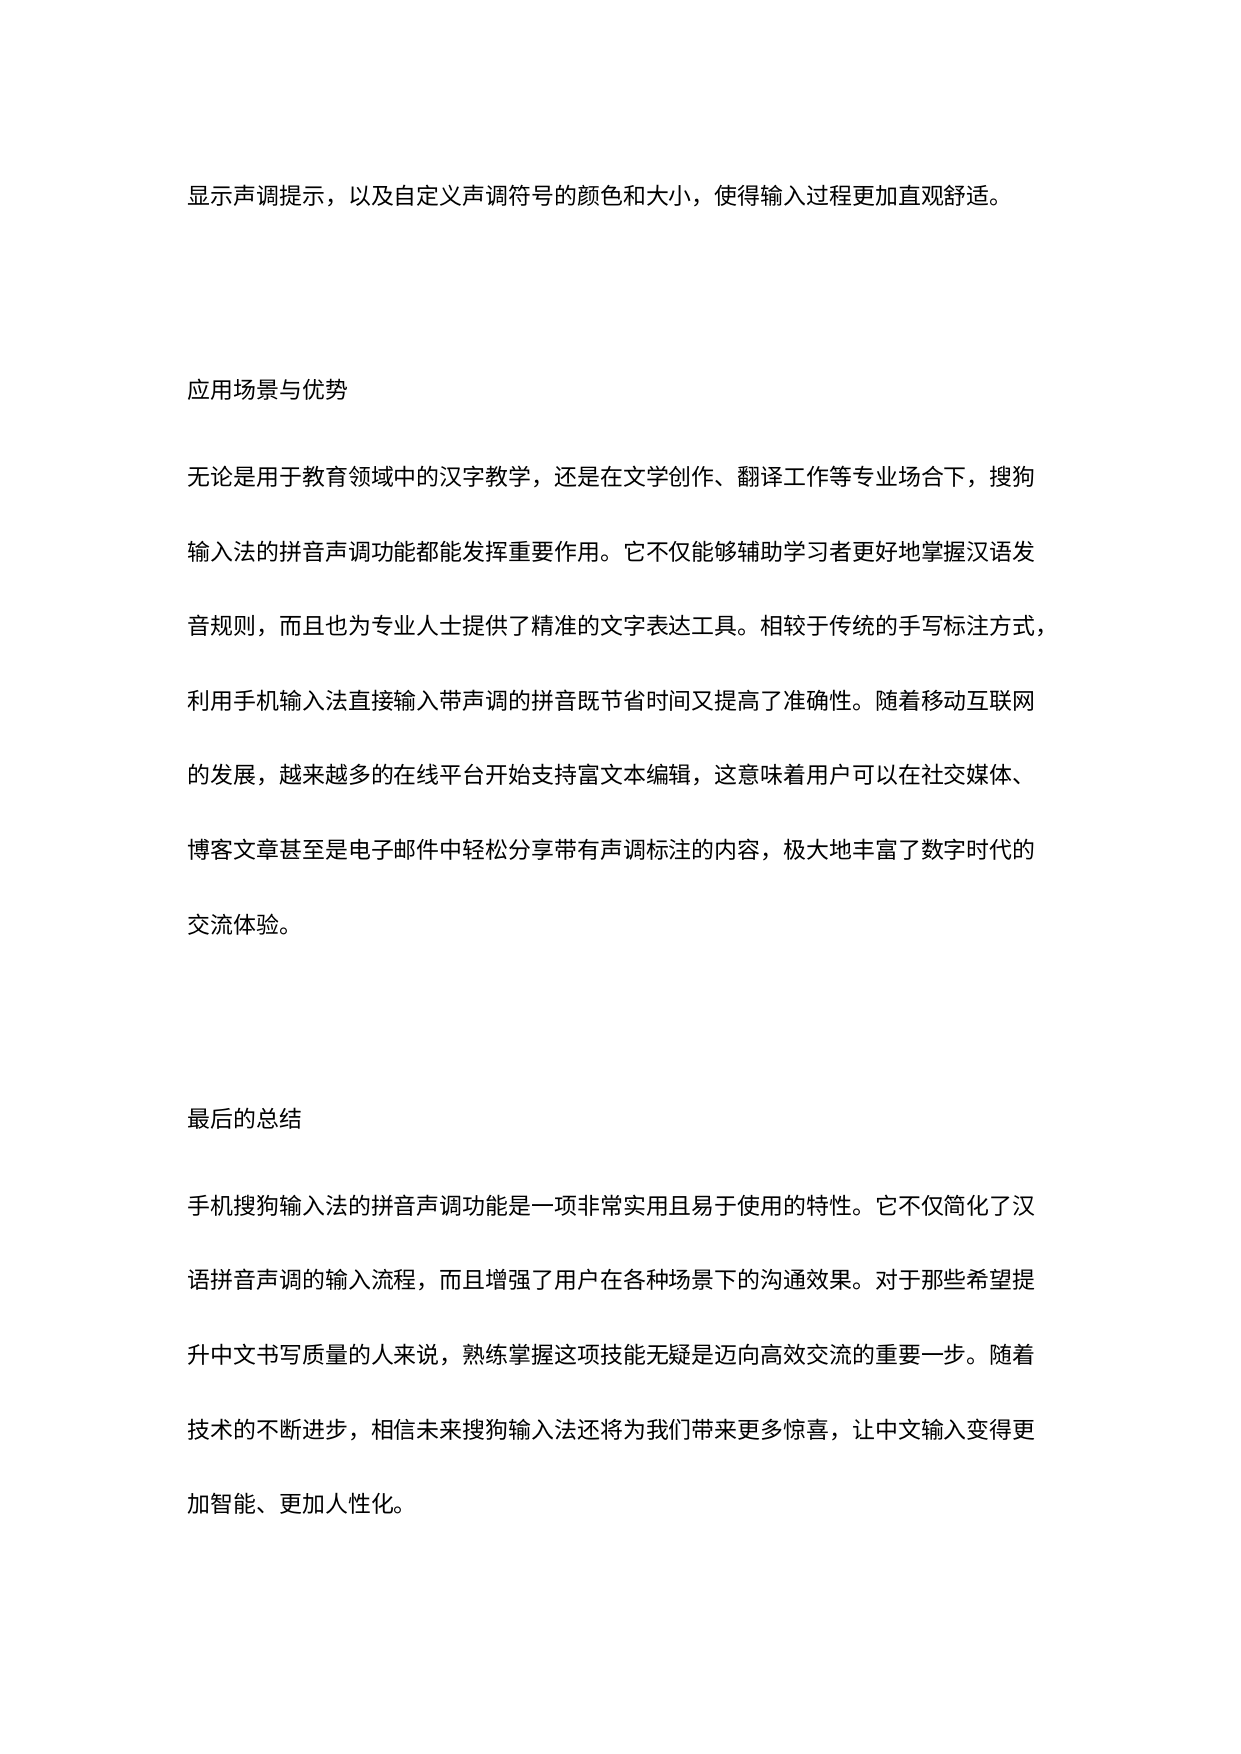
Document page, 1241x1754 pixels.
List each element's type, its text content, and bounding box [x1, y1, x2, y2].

text 手机搜狗输入法的拼音声调功能是一项非常实用且易于使用的特性。它不仅简化了汉语拼音声调的输入流程，而且增强了用户在各种场景下的沟通效果。对于那些希望提升中文书写质量的人来说，熟练掌握这项技能无疑是迈向高效交流的重要一步。随着技术的不断进步，相信未来搜狗输入法还将为我们带来更多惊喜，让中文输入变得更加智能、更加人性化。 [187, 1172, 1053, 1536]
text 无论是用于教育领域中的汉字教学，还是在文学创作、翻译工作等专业场合下，搜狗输入法的拼音声调功能都能发挥重要作用。它不仅能够辅助学习者更好地掌握汉语发音规则，而且也为专业人士提供了精准的文字表达工具。相较于传统的手写标注方式，利用手机输入法直接输入带声调的拼音既节省时间又提高了准确性。随着移动互联网的发展，越来越多的在线平台开始支持富文本编辑，这意味着用户可以在社交媒体、博客文章甚至是电子邮件中轻松分享带有声调标注的内容，极大地丰富了数字时代的交流体验。 [187, 443, 1053, 956]
text 应用场景与优势 [187, 356, 1053, 421]
text 最后的总结 [187, 1085, 1053, 1150]
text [187, 162, 1053, 227]
